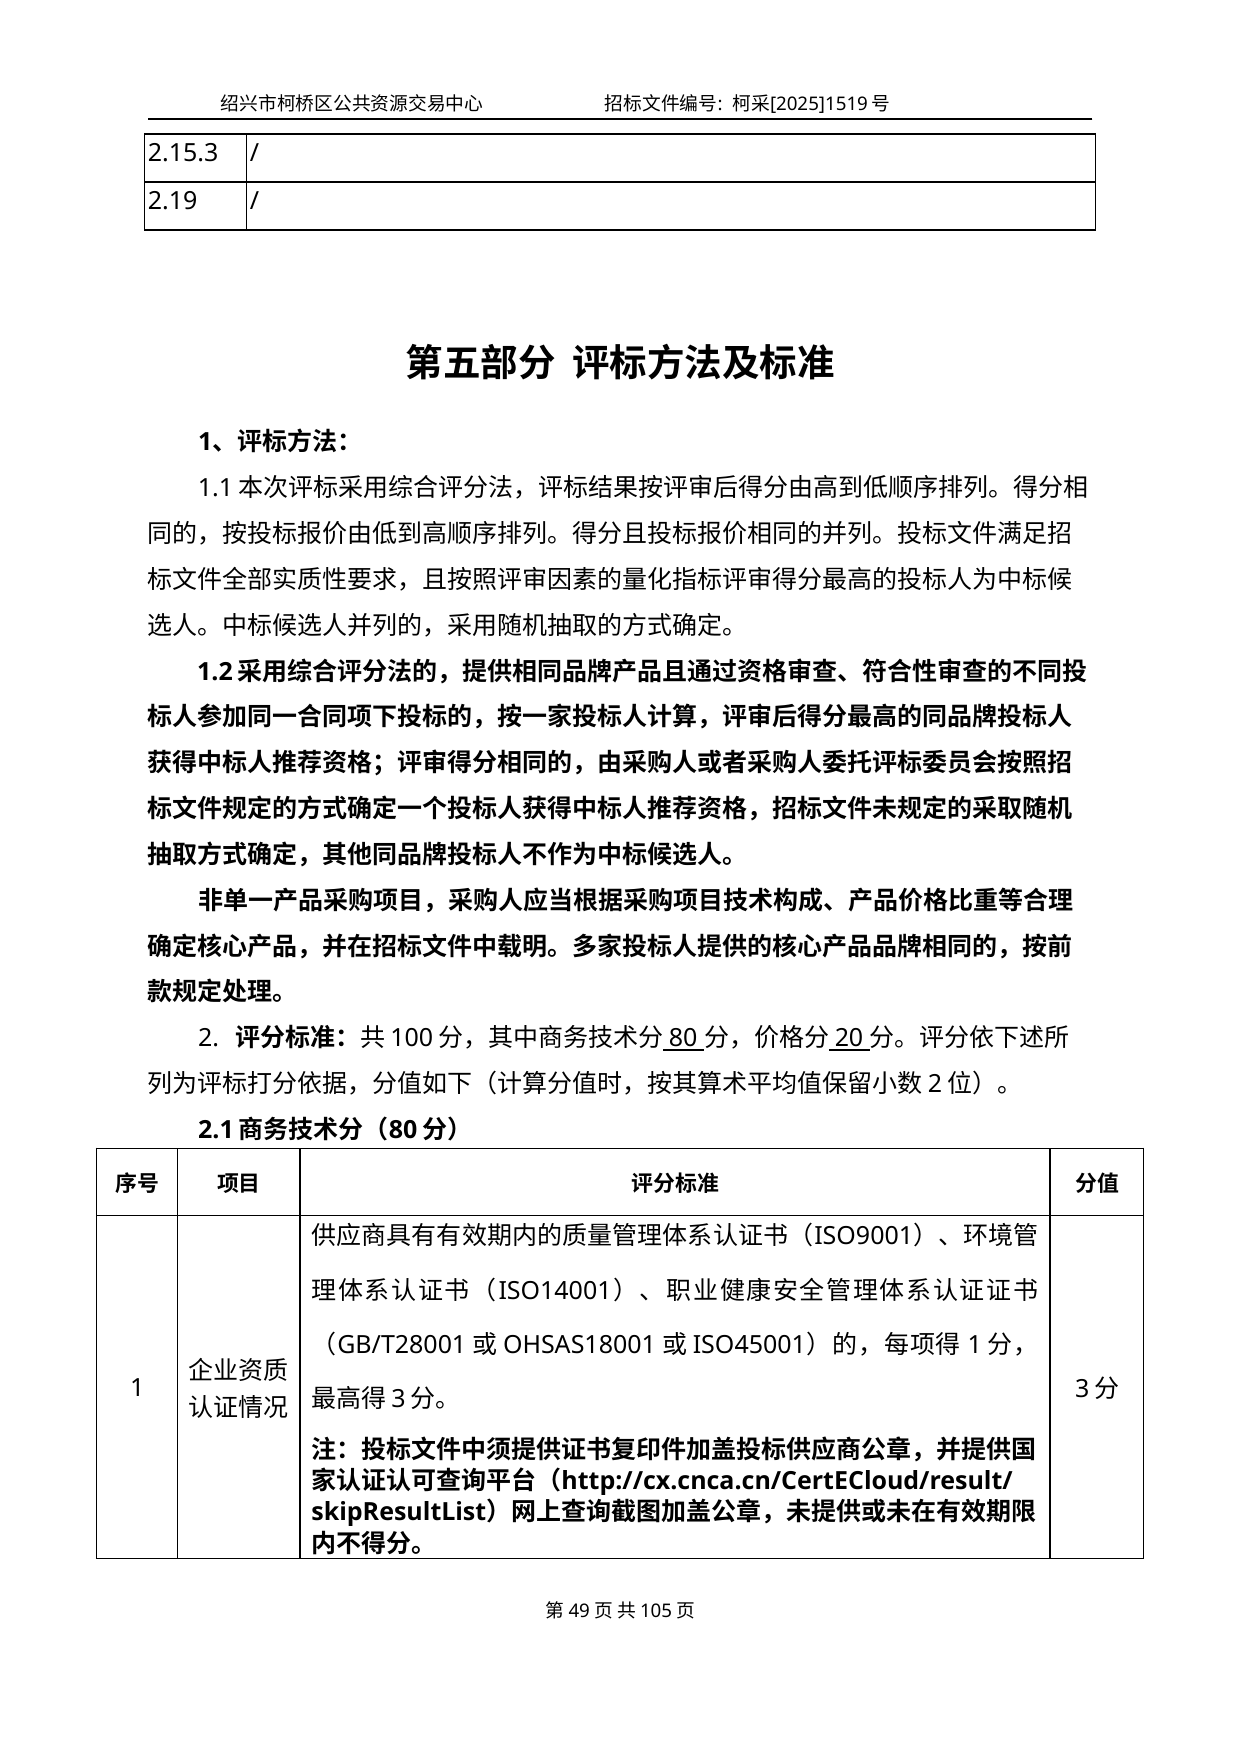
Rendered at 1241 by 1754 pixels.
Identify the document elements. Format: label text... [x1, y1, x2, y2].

table_header 序号 [97, 1149, 177, 1215]
text 2.1商务技术分（80分） [148, 1102, 1092, 1147]
text 1.2采用综合评分法的，提供相同品牌产品且通过资格审查、符合性审查的不同投标人参加同一合同项下投标的，按一家投标人计算，评审后得分最高的同品牌投标人获得中标人推荐资格；评审得分相同的，由采购人或者采购人委托评标委员会按照招标文件规定的方式确定一个投标人获得中标人推荐资格，招标文件未规定的采取随机抽取方式确定，其他同品牌投标人不作为中标候选人。 [148, 643, 1092, 872]
table_cell 2.19 [145, 183, 246, 229]
table_header 分值 [1051, 1149, 1143, 1215]
text 第五部分 评标方法及标准 [148, 333, 1092, 387]
table_header 项目 [178, 1149, 299, 1215]
table_header 评分标准 [301, 1149, 1049, 1215]
text 1、评标方法： [148, 414, 1092, 460]
list 评分标准：共100分，其中商务技术分 80 分，价格分 20 分。评分依下述所列为评标打分依据，分值如下（计算分值时，按其算术平均值保留小数2位）。 [148, 1010, 1092, 1102]
table_cell 1 [97, 1216, 177, 1558]
text 1.1本次评标采用综合评分法，评标结果按评审后得分由高到低顺序排列。得分相同的，按投标报价由低到高顺序排列。得分且投标报价相同的并列。投标文件满足招标文件全部实质性要求，且按照评审因素的量化指标评审得分最高的投标人为中标候选人。中标候选人并列的，采用随机抽取的方式确定。 [148, 460, 1092, 643]
table_cell / [247, 183, 1095, 229]
table_cell 3分 [1051, 1216, 1143, 1558]
table_cell 供应商具有有效期内的质量管理体系认证书（ISO9001）、环境管理体系认证书（ISO14001）、职业健康安全管理体系认证证书（GB/T28001或OHSAS18001或ISO45001）的，每项得1分，最高得3分。 注：投标文件中须提供证书复印件加盖投标供应商公章，并提供国家认证认可查询平台（http://cx.cnca.cn/CertECloud/result/skipResultList）网上查询截图加盖公章，未提供或未在有效期限内不得分。 [301, 1216, 1049, 1558]
table_cell / [247, 135, 1095, 181]
table_cell 企业资质认证情况 [178, 1216, 299, 1558]
text 非单一产品采购项目，采购人应当根据采购项目技术构成、产品价格比重等合理确定核心产品，并在招标文件中载明。多家投标人提供的核心产品品牌相同的，按前款规定处理。 [148, 872, 1092, 1010]
table_cell 2.15.3 [145, 135, 246, 181]
